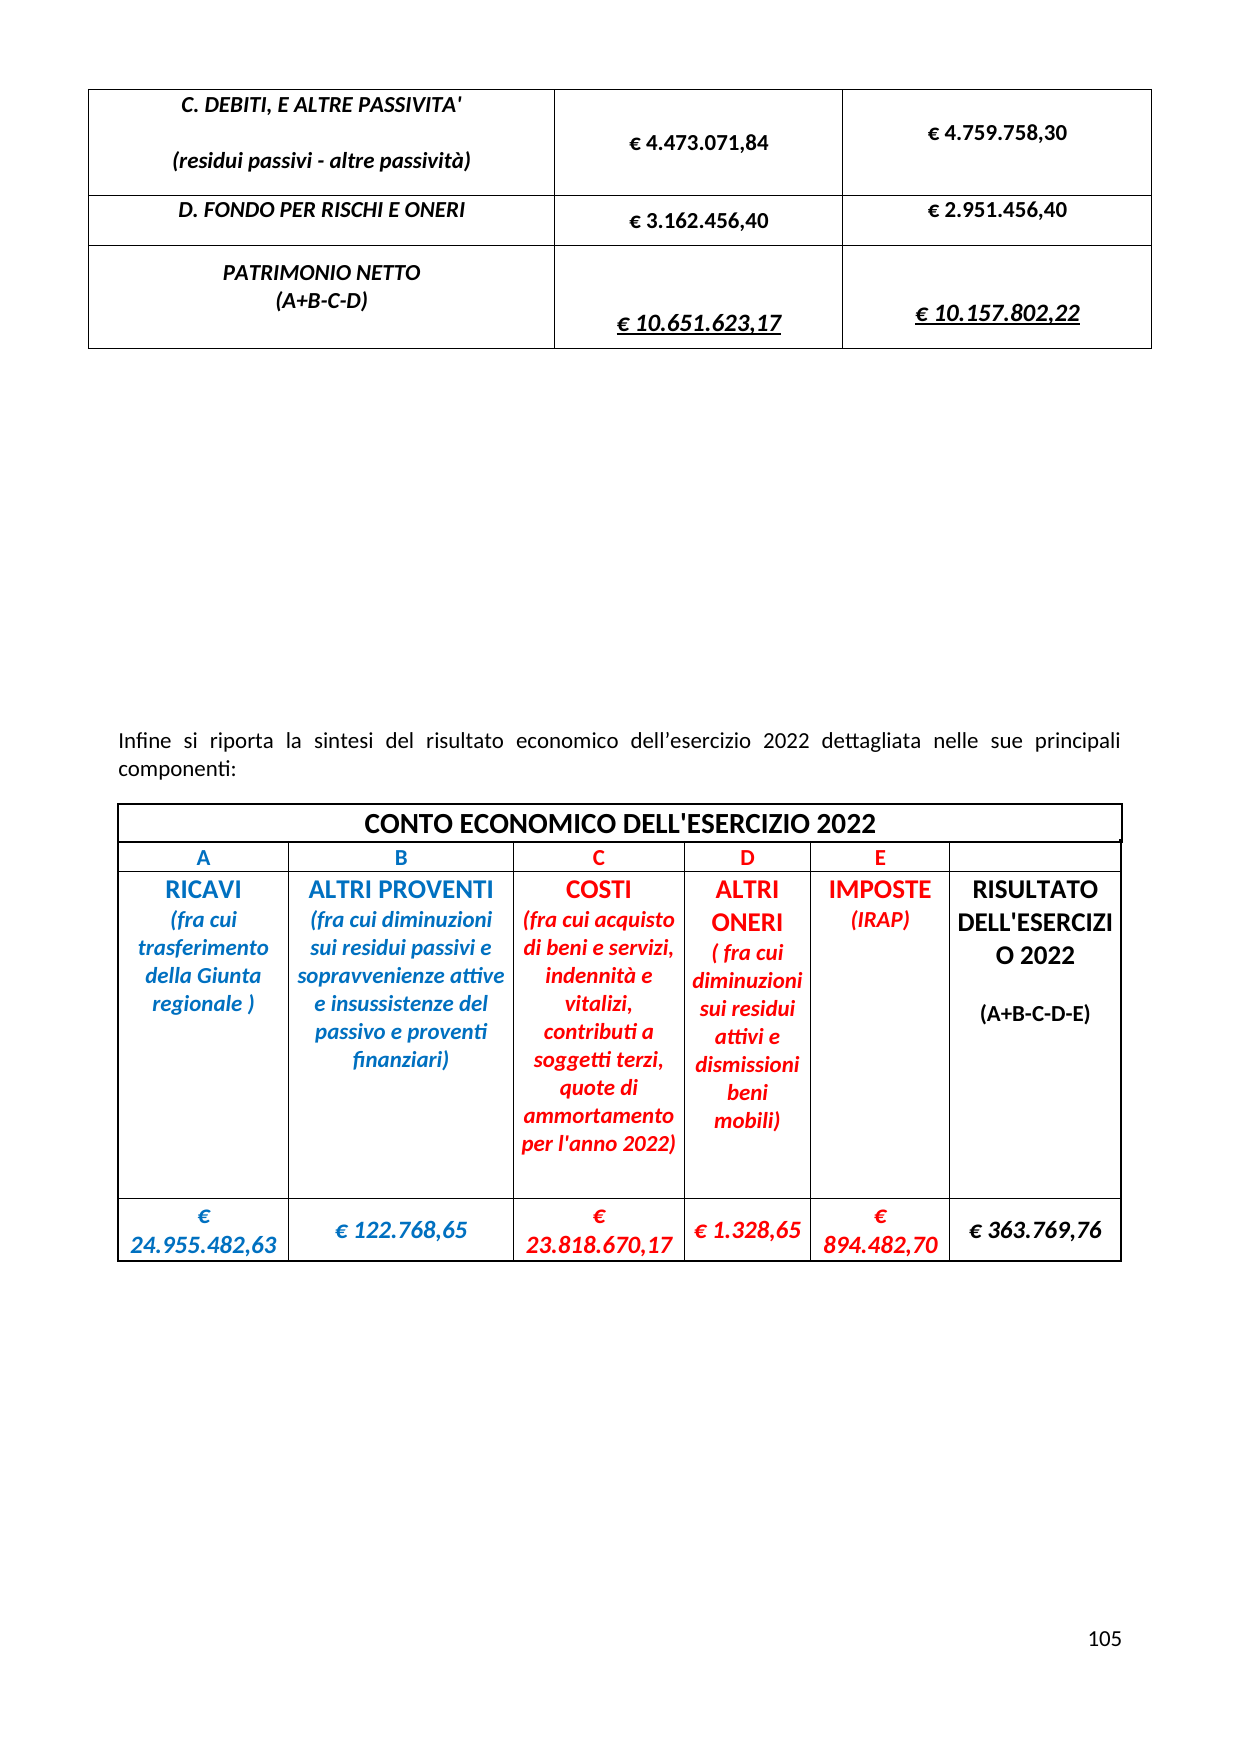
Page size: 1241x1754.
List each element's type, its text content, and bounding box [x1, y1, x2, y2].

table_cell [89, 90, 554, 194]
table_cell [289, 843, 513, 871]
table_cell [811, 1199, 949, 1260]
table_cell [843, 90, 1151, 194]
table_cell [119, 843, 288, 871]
text Infine si riporta la sintesi del risultato economico dell’esercizio 2022 dettagliata nelle sue principali componenti: [118, 726, 1122, 782]
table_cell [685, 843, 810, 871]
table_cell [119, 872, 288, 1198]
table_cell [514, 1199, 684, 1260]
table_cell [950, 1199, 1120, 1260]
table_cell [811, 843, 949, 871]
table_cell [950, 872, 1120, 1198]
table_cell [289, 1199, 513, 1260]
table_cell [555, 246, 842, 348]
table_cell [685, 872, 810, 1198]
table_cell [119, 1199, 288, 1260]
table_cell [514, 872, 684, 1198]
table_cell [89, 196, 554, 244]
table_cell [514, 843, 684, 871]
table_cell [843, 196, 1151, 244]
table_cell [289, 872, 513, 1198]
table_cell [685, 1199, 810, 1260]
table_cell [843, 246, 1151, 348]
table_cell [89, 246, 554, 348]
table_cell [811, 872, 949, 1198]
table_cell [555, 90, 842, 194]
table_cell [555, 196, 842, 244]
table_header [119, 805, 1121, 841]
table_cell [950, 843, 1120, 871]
